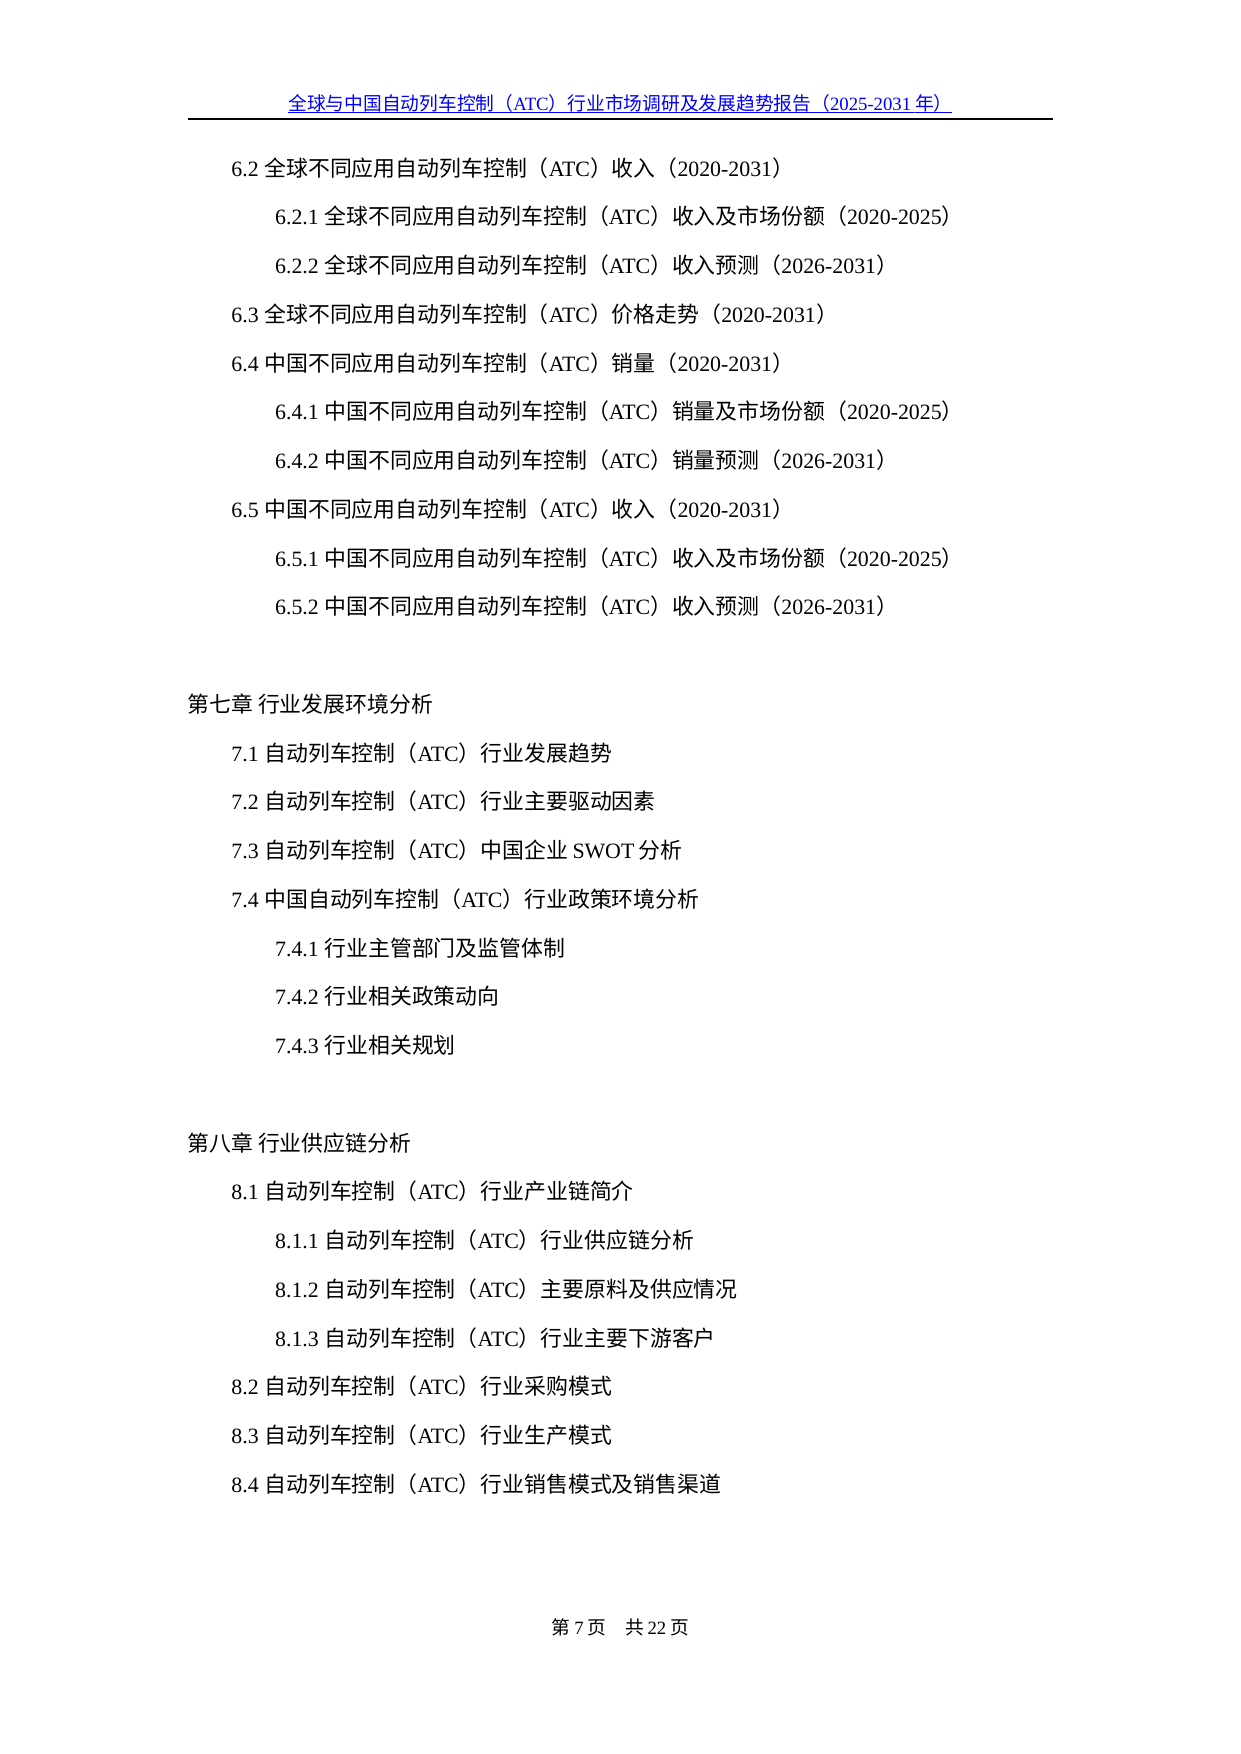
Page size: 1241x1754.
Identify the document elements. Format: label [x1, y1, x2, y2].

text [187, 150, 1053, 1499]
